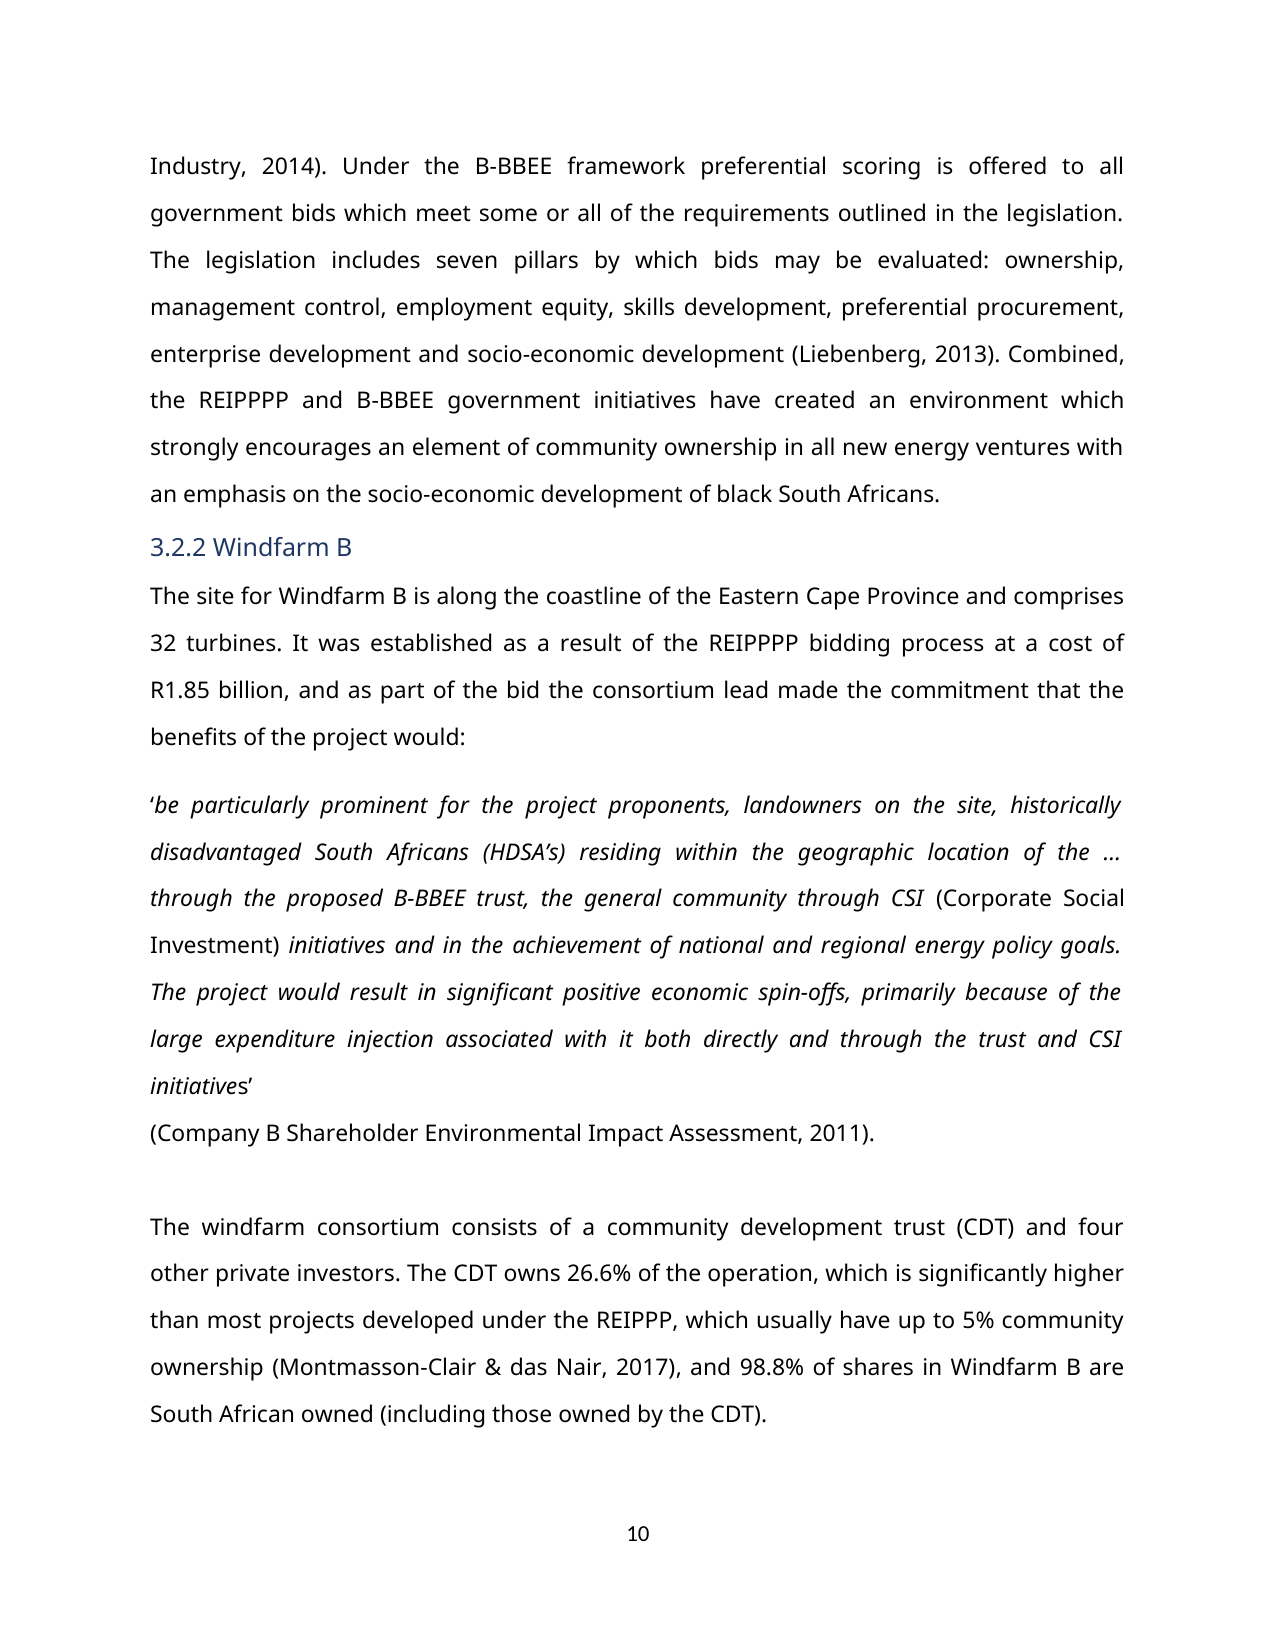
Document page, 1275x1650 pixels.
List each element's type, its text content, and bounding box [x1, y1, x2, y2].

text The site for Windfarm B is along the coastline of the Eastern Cape Province and comprises 32 turbines. It was established as a result of the REIPPPP bidding process at a cost of R1.85 billion, and as part of the bid the consortium lead made the commitment that the benefits of the project would: [150, 580, 1125, 752]
text The windfarm consortium consists of a community development trust (CDT) and four other private investors. The CDT owns 26.6% of the operation, which is significantly higher than most projects developed under the REIPPP, which usually have up to 5% community ownership , and 98.8% of shares in Windfarm B are South African owned (including those owned by the CDT). [150, 1210, 1125, 1429]
text (Company B Shareholder Environmental Impact Assessment, 2011). [150, 1117, 1125, 1148]
text ‘be particularly prominent for the project proponents, landowners on the site, historically disadvantaged South Africans (HDSA’s) residing within the geographic location of the … through the proposed B-BBEE trust, the general community through CSI (Corporate Social Investment) initiatives and in the achievement of national and regional energy policy goals. The project would result in significant positive economic spin-offs, primarily because of the large expenditure injection associated with it both directly and through the trust and CSI initiatives’ [150, 788, 1125, 1101]
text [150, 150, 1125, 509]
subtitle 3.2.2 Windfarm B [150, 529, 1125, 563]
